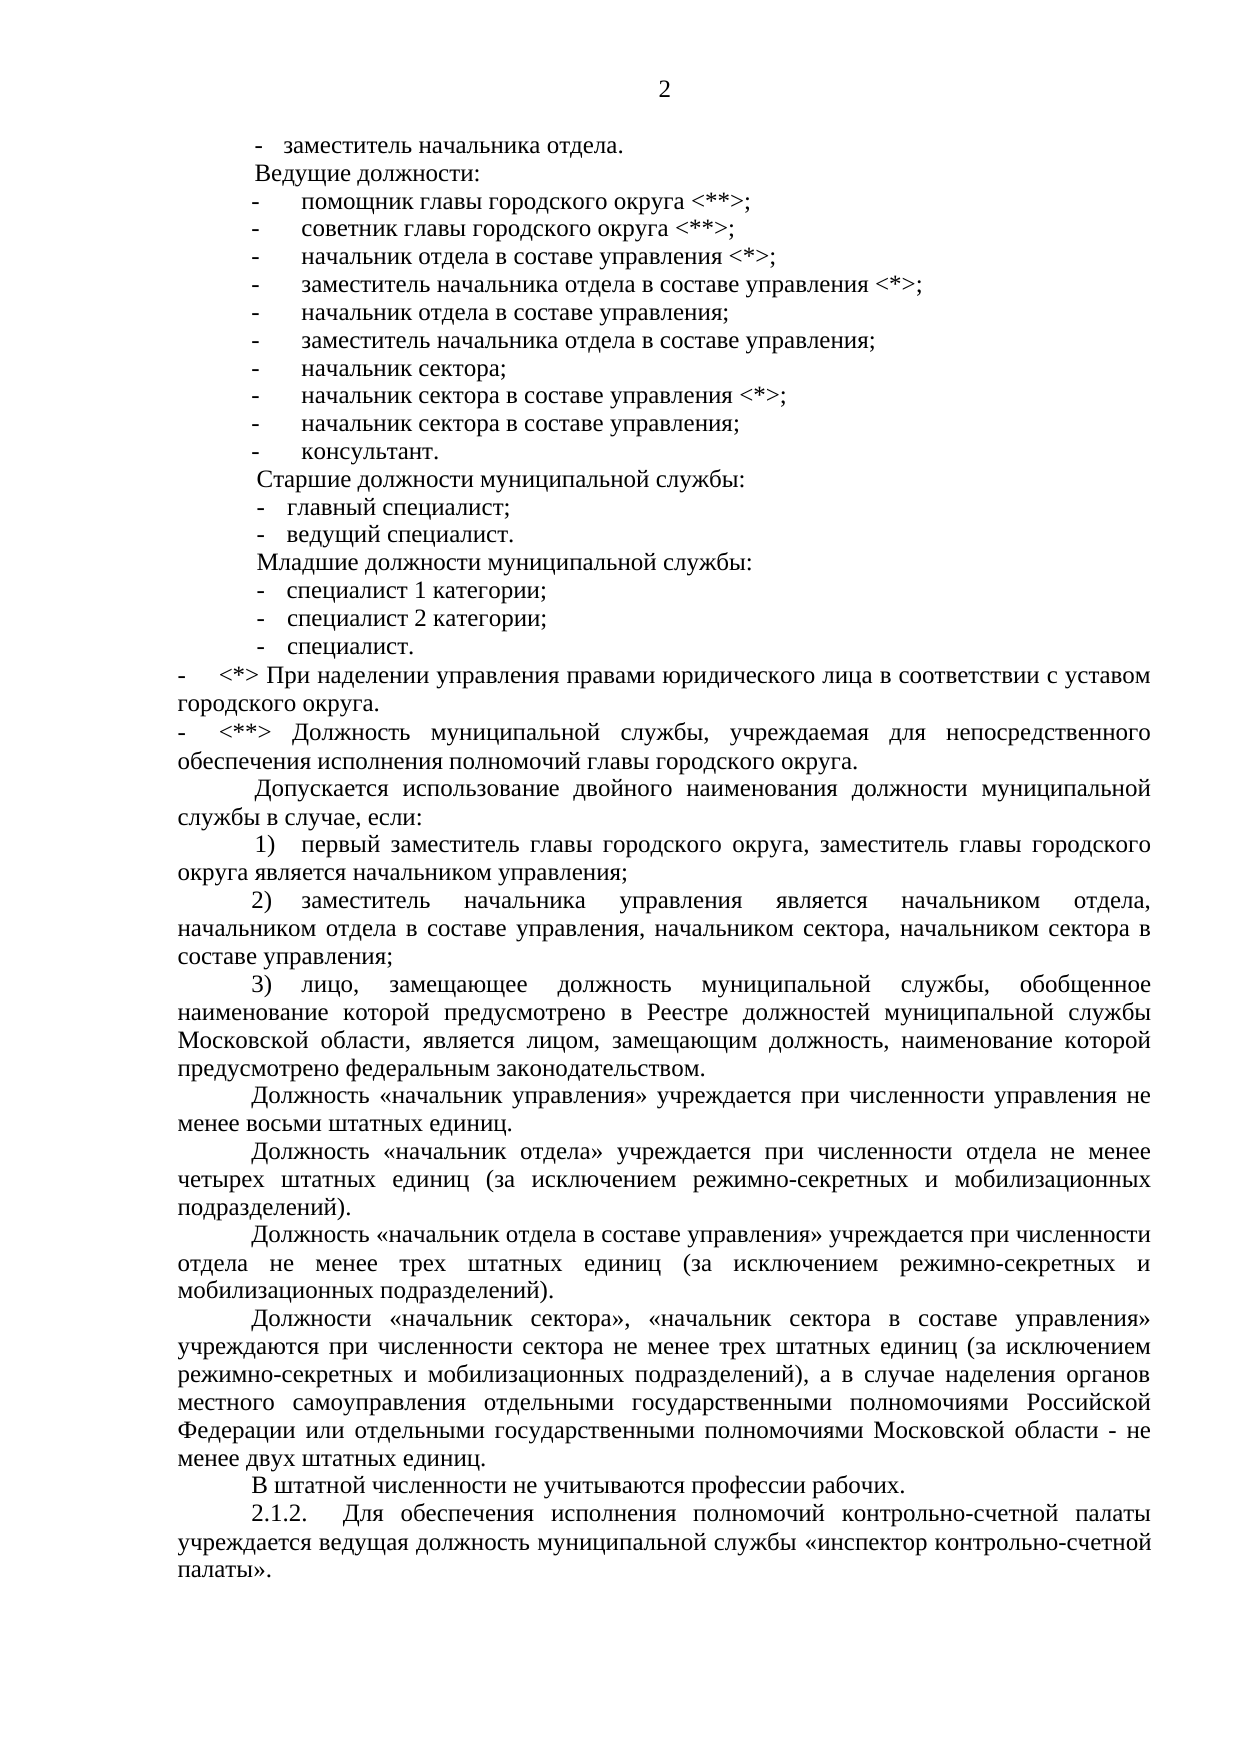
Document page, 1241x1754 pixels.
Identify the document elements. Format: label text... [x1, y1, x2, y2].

text - консультант. [177, 437, 1152, 465]
text Ведущие должности: [177, 159, 1152, 187]
text Младшие должности муниципальной службы: [177, 548, 1152, 576]
list заместитель начальника отдела. [177, 131, 1152, 159]
text Должность «начальник управления» учреждается при численности управления не менее восьми штатных единиц. [177, 1081, 1152, 1137]
text - начальник отдела в составе управления; [177, 298, 1152, 326]
text - начальник сектора в составе управления <*>; [177, 382, 1152, 409]
list <**> Должность муниципальной службы, учреждаемая для непосредственного обеспечения исполнения полномочий главы городского округа. [177, 717, 1152, 775]
list Для обеспечения исполнения полномочий контрольно-счетной палаты учреждается ведущая должность муниципальной службы «инспектор контрольно-счетной палаты». [177, 1499, 1152, 1583]
text Должность «начальник отдела в составе управления» учреждается при численности отдела не менее трех штатных единиц (за исключением режимно-секретных и мобилизационных подразделений). [177, 1221, 1152, 1304]
list ведущий специалист. [177, 521, 1152, 548]
text - начальник отдела в составе управления <*>; [177, 242, 1152, 270]
text - заместитель начальника отдела в составе управления <*>; [177, 270, 1152, 298]
list специалист 2 категории; [177, 604, 1152, 632]
text - начальник сектора в составе управления; [177, 409, 1152, 437]
text - советник главы городского округа <**>; [177, 215, 1152, 242]
text В штатной численности не учитываются профессии рабочих. [177, 1472, 1152, 1499]
list <*> При наделении управления правами юридического лица в соответствии с уставом городского округа. [177, 660, 1152, 717]
text Должности «начальник сектора», «начальник сектора в составе управления» учреждаются при численности сектора не менее трех штатных единиц (за исключением режимно-секретных и мобилизационных подразделений), а в случае наделения органов местного самоуправления отдельными государственными полномочиями Российской Федерации или отдельными государственными полномочиями Московской области - не менее двух штатных единиц. [177, 1304, 1152, 1472]
list специалист 1 категории; [177, 576, 1152, 604]
list специалист. [177, 632, 1152, 660]
text - заместитель начальника отдела в составе управления; [177, 326, 1152, 354]
list главный специалист; [177, 493, 1152, 521]
text Допускается использование двойного наименования должности муниципальной службы в случае, если: [177, 775, 1152, 830]
text 2) заместитель начальника управления является начальником отдела, начальником отдела в составе управления, начальником сектора, начальником сектора в составе управления; [177, 886, 1152, 970]
text Должность «начальник отдела» учреждается при численности отдела не менее четырех штатных единиц (за исключением режимно-секретных и мобилизационных подразделений). [177, 1137, 1152, 1221]
text - начальник сектора; [177, 354, 1152, 382]
text Старшие должности муниципальной службы: [177, 465, 1152, 493]
text 3) лицо, замещающее должность муниципальной службы, обобщенное наименование которой предусмотрено в Реестре должностей муниципальной службы Московской области, является лицом, замещающим должность, наименование которой предусмотрено федеральным законодательством. [177, 970, 1152, 1081]
text - помощник главы городского округа <**>; [177, 187, 1152, 215]
text 1) первый заместитель главы городского округа, заместитель главы городского округа является начальником управления; [177, 830, 1152, 886]
